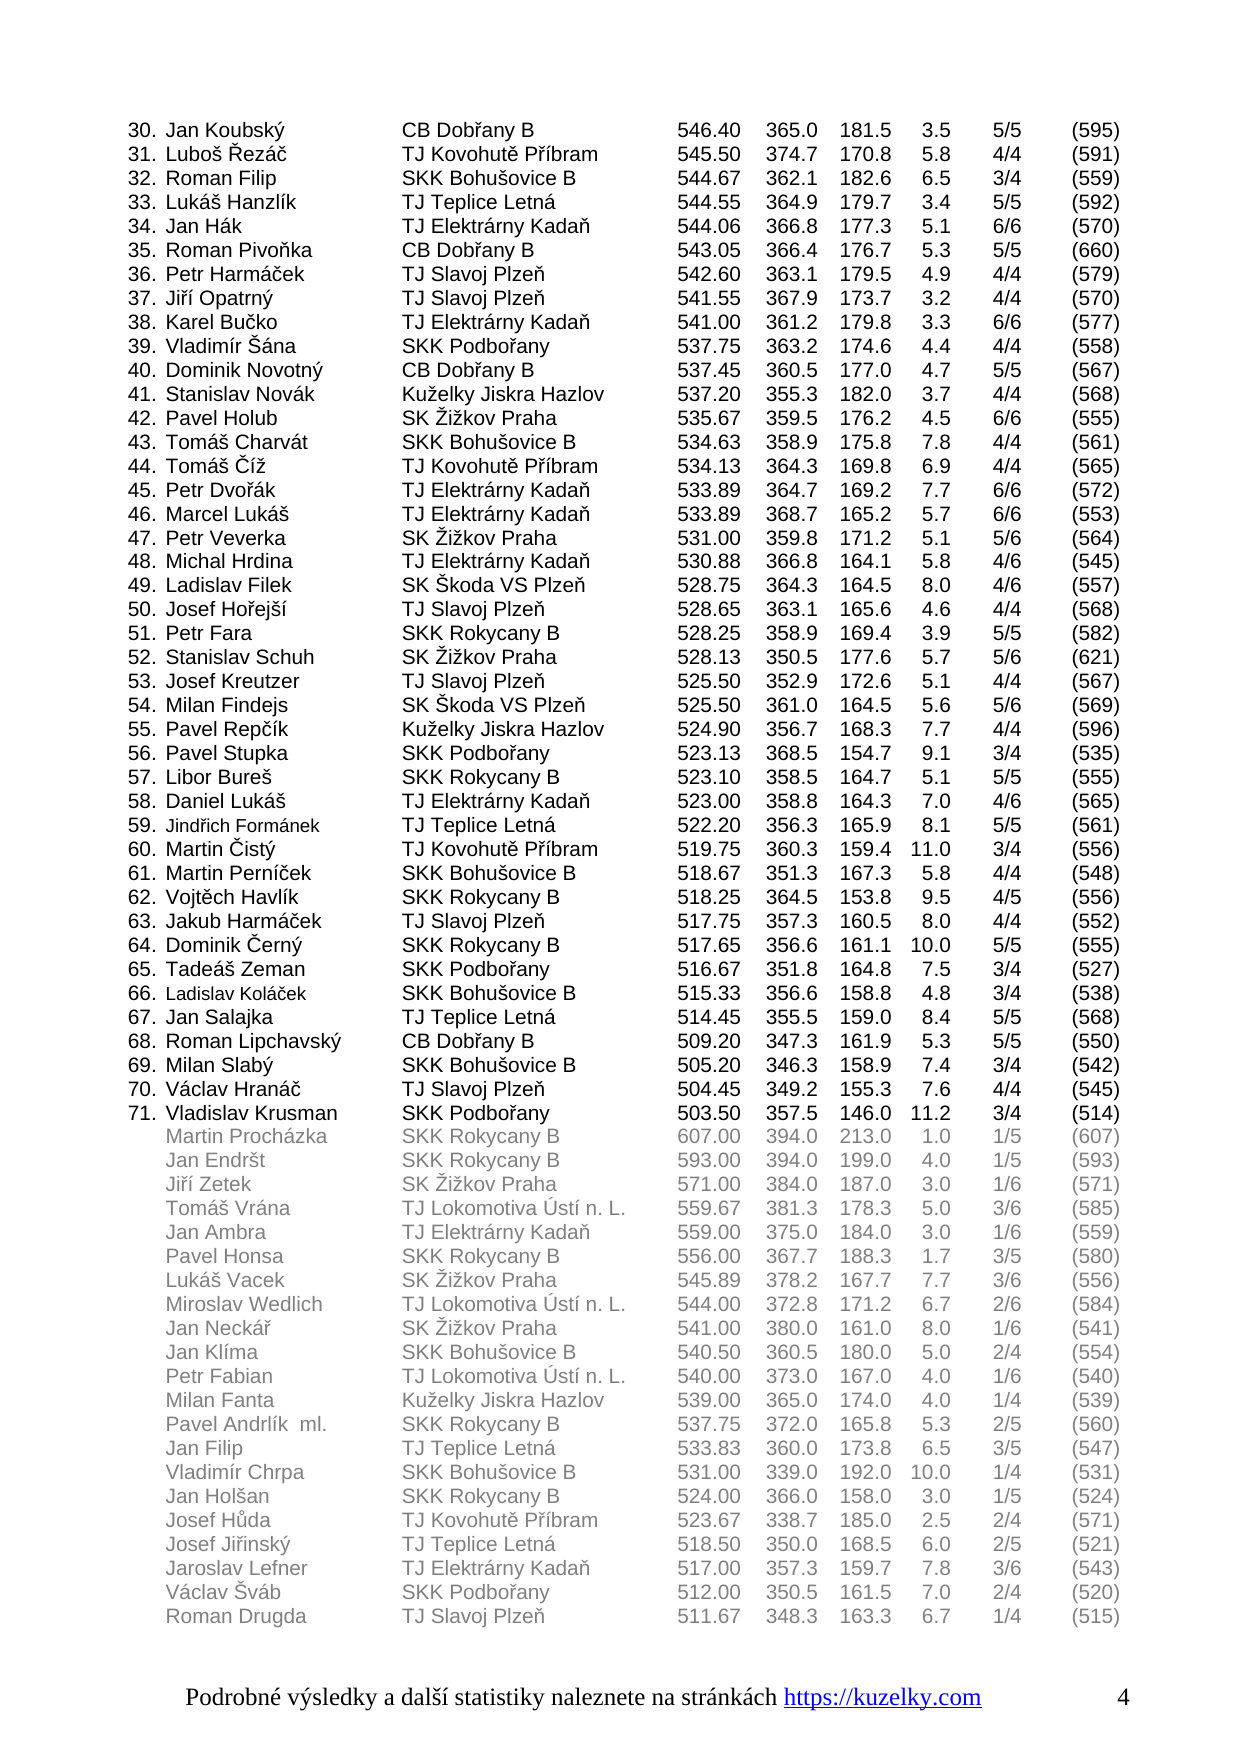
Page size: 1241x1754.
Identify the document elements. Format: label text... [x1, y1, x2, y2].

text Jan Klíma SKK Bohušovice B 540.50 360.5 180.0 5.0 2/4 (554) [106, 1340, 1134, 1364]
text 47. Petr Veverka SK Žižkov Praha 531.00 359.8 171.2 5.1 5/6 (564) [106, 525, 1134, 549]
text 57. Libor Bureš SKK Rokycany B 523.10 358.5 164.7 5.1 5/5 (555) [106, 765, 1134, 789]
text 31. Luboš Řezáč TJ Kovohutě Příbram 545.50 374.7 170.8 5.8 4/4 (591) [106, 142, 1134, 166]
text 42. Pavel Holub SK Žižkov Praha 535.67 359.5 176.2 4.5 6/6 (555) [106, 406, 1134, 429]
text 45. Petr Dvořák TJ Elektrárny Kadaň 533.89 364.7 169.2 7.7 6/6 (572) [106, 477, 1134, 501]
text 62. Vojtěch Havlík SKK Rokycany B 518.25 364.5 153.8 9.5 4/5 (556) [106, 885, 1134, 909]
text Pavel Honsa SKK Rokycany B 556.00 367.7 188.3 1.7 3/5 (580) [106, 1244, 1134, 1268]
text 56. Pavel Stupka SKK Podbořany 523.13 368.5 154.7 9.1 3/4 (535) [106, 741, 1134, 765]
text 40. Dominik Novotný CB Dobřany B 537.45 360.5 177.0 4.7 5/5 (567) [106, 358, 1134, 382]
text Roman Drugda TJ Slavoj Plzeň 511.67 348.3 163.3 6.7 1/4 (515) [106, 1603, 1134, 1627]
text Josef Hůda TJ Kovohutě Příbram 523.67 338.7 185.0 2.5 2/4 (571) [106, 1508, 1134, 1532]
text Jiří Zetek SK Žižkov Praha 571.00 384.0 187.0 3.0 1/6 (571) [106, 1172, 1134, 1196]
text Miroslav Wedlich TJ Lokomotiva Ústí n. L. 544.00 372.8 171.2 6.7 2/6 (584) [106, 1292, 1134, 1316]
text Tomáš Vrána TJ Lokomotiva Ústí n. L. 559.67 381.3 178.3 5.0 3/6 (585) [106, 1196, 1134, 1220]
text 65. Tadeáš Zeman SKK Podbořany 516.67 351.8 164.8 7.5 3/4 (527) [106, 957, 1134, 981]
text 46. Marcel Lukáš TJ Elektrárny Kadaň 533.89 368.7 165.2 5.7 6/6 (553) [106, 501, 1134, 525]
text 49. Ladislav Filek SK Škoda VS Plzeň 528.75 364.3 164.5 8.0 4/6 (557) [106, 573, 1134, 597]
text 70. Václav Hranáč TJ Slavoj Plzeň 504.45 349.2 155.3 7.6 4/4 (545) [106, 1076, 1134, 1100]
text 63. Jakub Harmáček TJ Slavoj Plzeň 517.75 357.3 160.5 8.0 4/4 (552) [106, 909, 1134, 933]
text 59. Jindřich Formánek TJ Teplice Letná 522.20 356.3 165.9 8.1 5/5 (561) [106, 813, 1134, 837]
text Martin Procházka SKK Rokycany B 607.00 394.0 213.0 1.0 1/5 (607) [106, 1124, 1134, 1148]
text 69. Milan Slabý SKK Bohušovice B 505.20 346.3 158.9 7.4 3/4 (542) [106, 1052, 1134, 1076]
text Jan Neckář SK Žižkov Praha 541.00 380.0 161.0 8.0 1/6 (541) [106, 1316, 1134, 1340]
text Václav Šváb SKK Podbořany 512.00 350.5 161.5 7.0 2/4 (520) [106, 1579, 1134, 1603]
text Pavel Andrlík ml. SKK Rokycany B 537.75 372.0 165.8 5.3 2/5 (560) [106, 1412, 1134, 1436]
text Petr Fabian TJ Lokomotiva Ústí n. L. 540.00 373.0 167.0 4.0 1/6 (540) [106, 1364, 1134, 1388]
text 66. Ladislav Koláček SKK Bohušovice B 515.33 356.6 158.8 4.8 3/4 (538) [106, 981, 1134, 1004]
text Lukáš Vacek SK Žižkov Praha 545.89 378.2 167.7 7.7 3/6 (556) [106, 1268, 1134, 1292]
text 64. Dominik Černý SKK Rokycany B 517.65 356.6 161.1 10.0 5/5 (555) [106, 933, 1134, 957]
text 54. Milan Findejs SK Škoda VS Plzeň 525.50 361.0 164.5 5.6 5/6 (569) [106, 693, 1134, 717]
text Jan Filip TJ Teplice Letná 533.83 360.0 173.8 6.5 3/5 (547) [106, 1436, 1134, 1460]
text 30. Jan Koubský CB Dobřany B 546.40 365.0 181.5 3.5 5/5 (595) [106, 118, 1134, 142]
text 38. Karel Bučko TJ Elektrárny Kadaň 541.00 361.2 179.8 3.3 6/6 (577) [106, 310, 1134, 334]
text 32. Roman Filip SKK Bohušovice B 544.67 362.1 182.6 6.5 3/4 (559) [106, 166, 1134, 190]
text 68. Roman Lipchavský CB Dobřany B 509.20 347.3 161.9 5.3 5/5 (550) [106, 1028, 1134, 1052]
text Jan Endršt SKK Rokycany B 593.00 394.0 199.0 4.0 1/5 (593) [106, 1148, 1134, 1172]
text 58. Daniel Lukáš TJ Elektrárny Kadaň 523.00 358.8 164.3 7.0 4/6 (565) [106, 789, 1134, 813]
text Milan Fanta Kuželky Jiskra Hazlov 539.00 365.0 174.0 4.0 1/4 (539) [106, 1388, 1134, 1412]
text Jan Ambra TJ Elektrárny Kadaň 559.00 375.0 184.0 3.0 1/6 (559) [106, 1220, 1134, 1244]
text 60. Martin Čistý TJ Kovohutě Příbram 519.75 360.3 159.4 11.0 3/4 (556) [106, 837, 1134, 861]
text 67. Jan Salajka TJ Teplice Letná 514.45 355.5 159.0 8.4 5/5 (568) [106, 1004, 1134, 1028]
text 43. Tomáš Charvát SKK Bohušovice B 534.63 358.9 175.8 7.8 4/4 (561) [106, 429, 1134, 453]
text 50. Josef Hořejší TJ Slavoj Plzeň 528.65 363.1 165.6 4.6 4/4 (568) [106, 597, 1134, 621]
text 61. Martin Perníček SKK Bohušovice B 518.67 351.3 167.3 5.8 4/4 (548) [106, 861, 1134, 885]
text 36. Petr Harmáček TJ Slavoj Plzeň 542.60 363.1 179.5 4.9 4/4 (579) [106, 262, 1134, 286]
text 71. Vladislav Krusman SKK Podbořany 503.50 357.5 146.0 11.2 3/4 (514) [106, 1100, 1134, 1124]
text 37. Jiří Opatrný TJ Slavoj Plzeň 541.55 367.9 173.7 3.2 4/4 (570) [106, 286, 1134, 310]
text 51. Petr Fara SKK Rokycany B 528.25 358.9 169.4 3.9 5/5 (582) [106, 621, 1134, 645]
text 44. Tomáš Číž TJ Kovohutě Příbram 534.13 364.3 169.8 6.9 4/4 (565) [106, 453, 1134, 477]
text 55. Pavel Repčík Kuželky Jiskra Hazlov 524.90 356.7 168.3 7.7 4/4 (596) [106, 717, 1134, 741]
text 48. Michal Hrdina TJ Elektrárny Kadaň 530.88 366.8 164.1 5.8 4/6 (545) [106, 549, 1134, 573]
text Jaroslav Lefner TJ Elektrárny Kadaň 517.00 357.3 159.7 7.8 3/6 (543) [106, 1556, 1134, 1579]
text 52. Stanislav Schuh SK Žižkov Praha 528.13 350.5 177.6 5.7 5/6 (621) [106, 645, 1134, 669]
text 34. Jan Hák TJ Elektrárny Kadaň 544.06 366.8 177.3 5.1 6/6 (570) [106, 214, 1134, 238]
text 53. Josef Kreutzer TJ Slavoj Plzeň 525.50 352.9 172.6 5.1 4/4 (567) [106, 669, 1134, 693]
text Vladimír Chrpa SKK Bohušovice B 531.00 339.0 192.0 10.0 1/4 (531) [106, 1460, 1134, 1484]
text 39. Vladimír Šána SKK Podbořany 537.75 363.2 174.6 4.4 4/4 (558) [106, 334, 1134, 358]
text 33. Lukáš Hanzlík TJ Teplice Letná 544.55 364.9 179.7 3.4 5/5 (592) [106, 190, 1134, 214]
text 35. Roman Pivoňka CB Dobřany B 543.05 366.4 176.7 5.3 5/5 (660) [106, 238, 1134, 262]
text Jan Holšan SKK Rokycany B 524.00 366.0 158.0 3.0 1/5 (524) [106, 1484, 1134, 1508]
text 41. Stanislav Novák Kuželky Jiskra Hazlov 537.20 355.3 182.0 3.7 4/4 (568) [106, 382, 1134, 406]
text Josef Jiřinský TJ Teplice Letná 518.50 350.0 168.5 6.0 2/5 (521) [106, 1532, 1134, 1556]
